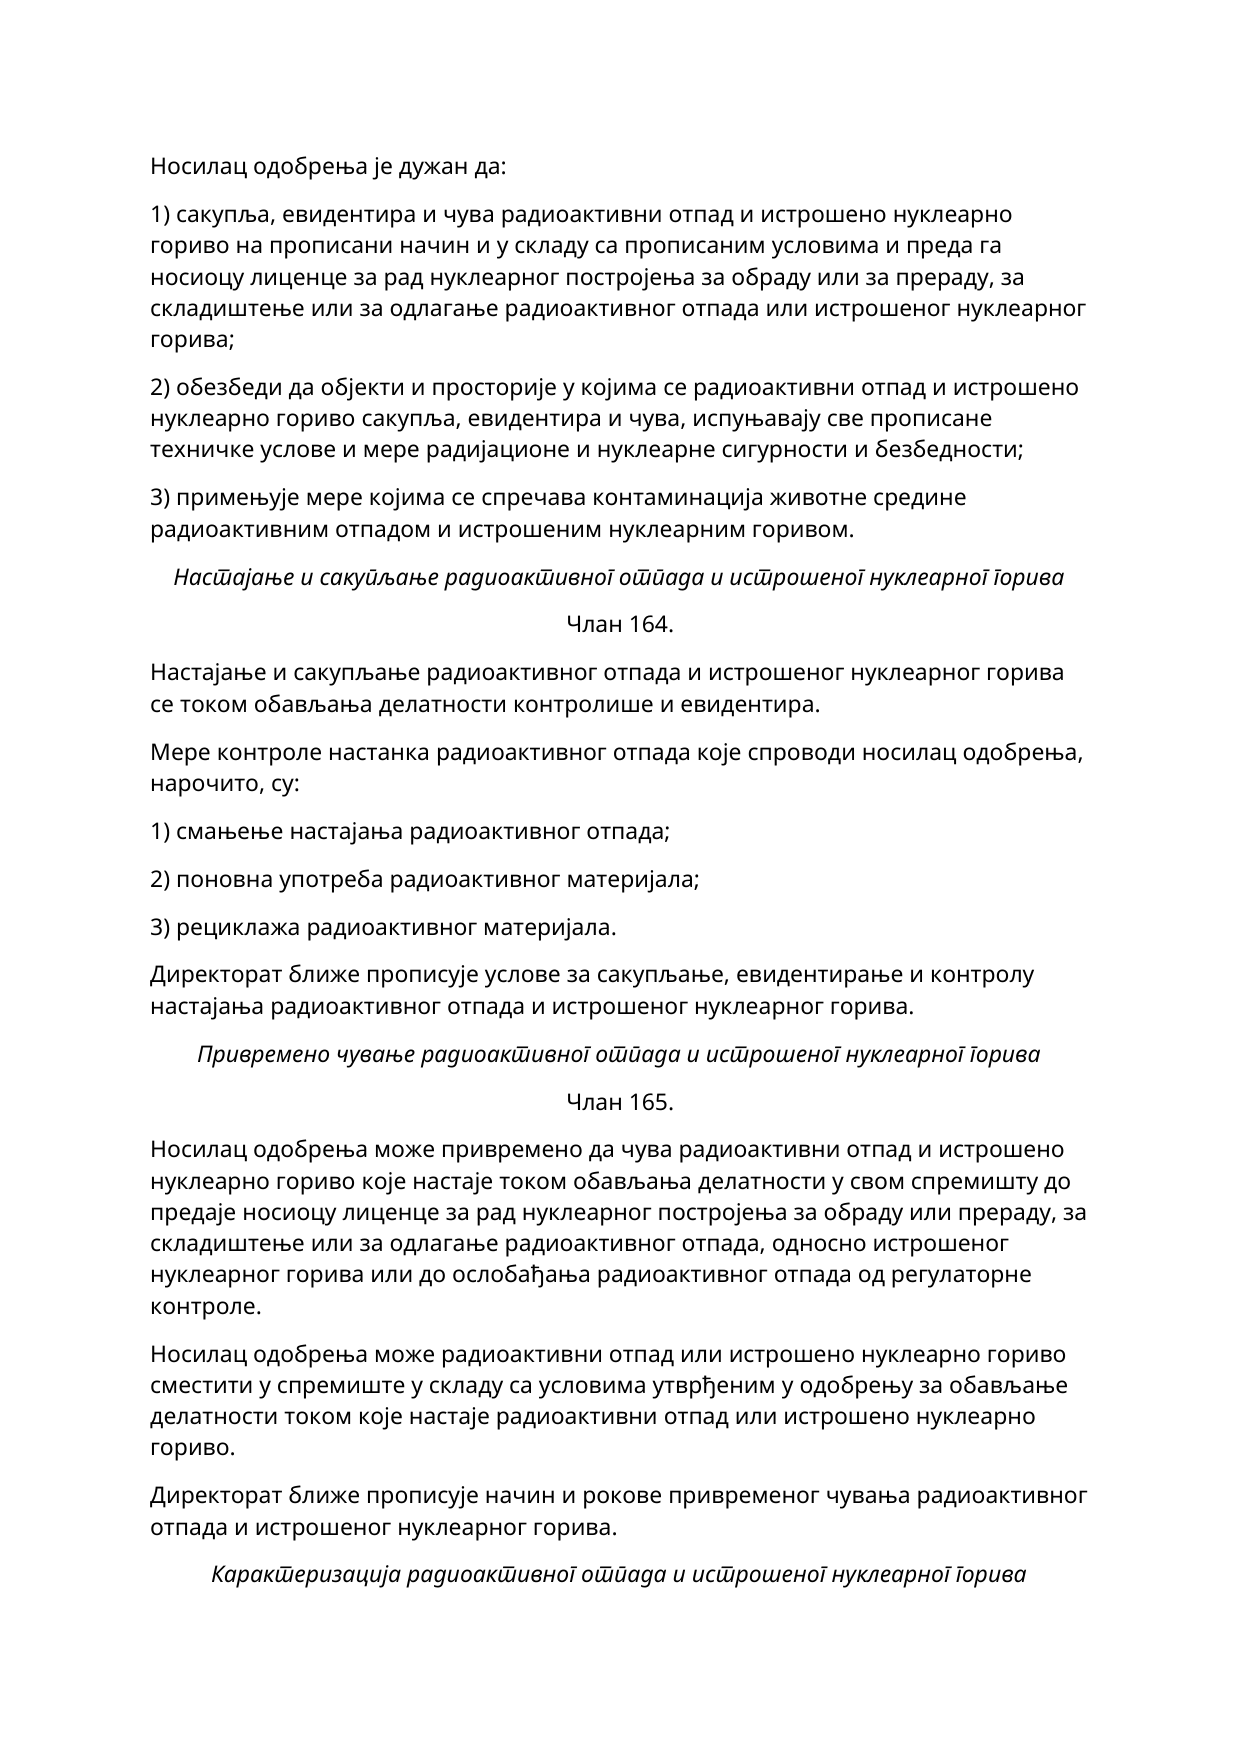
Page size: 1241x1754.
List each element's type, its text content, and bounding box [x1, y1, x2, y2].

text Директорат ближе прописује услове за сакупљање, евидентирање и контролу настајања радиоактивног отпада и истрошеног нуклеарног горива. [150, 958, 1090, 1021]
text Носилац одобрења је дужан да: [150, 150, 1090, 181]
text Носилац одобрења може радиоактивни отпад или истрошено нуклеарно гориво сместити у спремиште у складу са условима утврђеним у одобрењу за обављање делатности током које настаје радиоактивни отпад или истрошено нуклеарно гориво. [150, 1337, 1090, 1462]
text Привремено чување радиоактивног отпада и истрошеног нуклеарног горива [150, 1037, 1090, 1069]
text Носилац одобрења може привремено да чува радиоактивни отпад и истрошено нуклеарно гориво које настаје током обављања делатности у свом спремишту до предаје носиоцу лиценце за рад нуклеарног постројења за обраду или прераду, за складиштење или за одлагање радиоактивног отпада, односно истрошеног нуклеарног горива или до ослобађања радиоактивног отпада од регулаторне контроле. [150, 1133, 1090, 1321]
text 2) обезбеди да објекти и просторије у којима се радиоактивни отпад и истрошено нуклеарно гориво сакупља, евидентира и чува, испуњавају све прописане техничке услове и мере радијационе и нуклеарне сигурности и безбедности; [150, 371, 1090, 464]
text Директорат ближе прописује начин и рокове привременог чувања радиоактивног отпада и истрошеног нуклеарног горива. [150, 1479, 1090, 1542]
text Члан 164. [150, 608, 1090, 639]
text 1) сакупља, евидентира и чува радиоактивни отпад и истрошено нуклеарно гориво на прописани начин и у складу са прописаним условима и преда га носиоцу лиценце за рад нуклеарног постројења за обраду или за прераду, за складиштење или за одлагање радиоактивног отпада или истрошеног нуклеарног горива; [150, 198, 1090, 354]
text Настајање и сакупљање радиоактивног отпада и истрошеног нуклеарног горива се током обављања делатности контролише и евидентира. [150, 656, 1090, 719]
text Настајање и сакупљање радиоактивног отпада и истрошеног нуклеарног горива [150, 560, 1090, 592]
text Карактеризација радиоактивног отпада и истрошеног нуклеарног горива [150, 1558, 1090, 1589]
text Члан 165. [150, 1085, 1090, 1117]
text Мере контроле настанка радиоактивног отпада које спроводи носилац одобрења, нарочито, су: [150, 735, 1090, 798]
text 3) примењује мере којима се спречава контаминација животне средине радиоактивним отпадом и истрошеним нуклеарним горивом. [150, 481, 1090, 544]
text 1) смањење настајања радиоактивног отпада; [150, 814, 1090, 846]
text 2) поновна употреба радиоактивног материјала; [150, 862, 1090, 894]
text 3) рециклажа радиоактивног материјала. [150, 910, 1090, 942]
